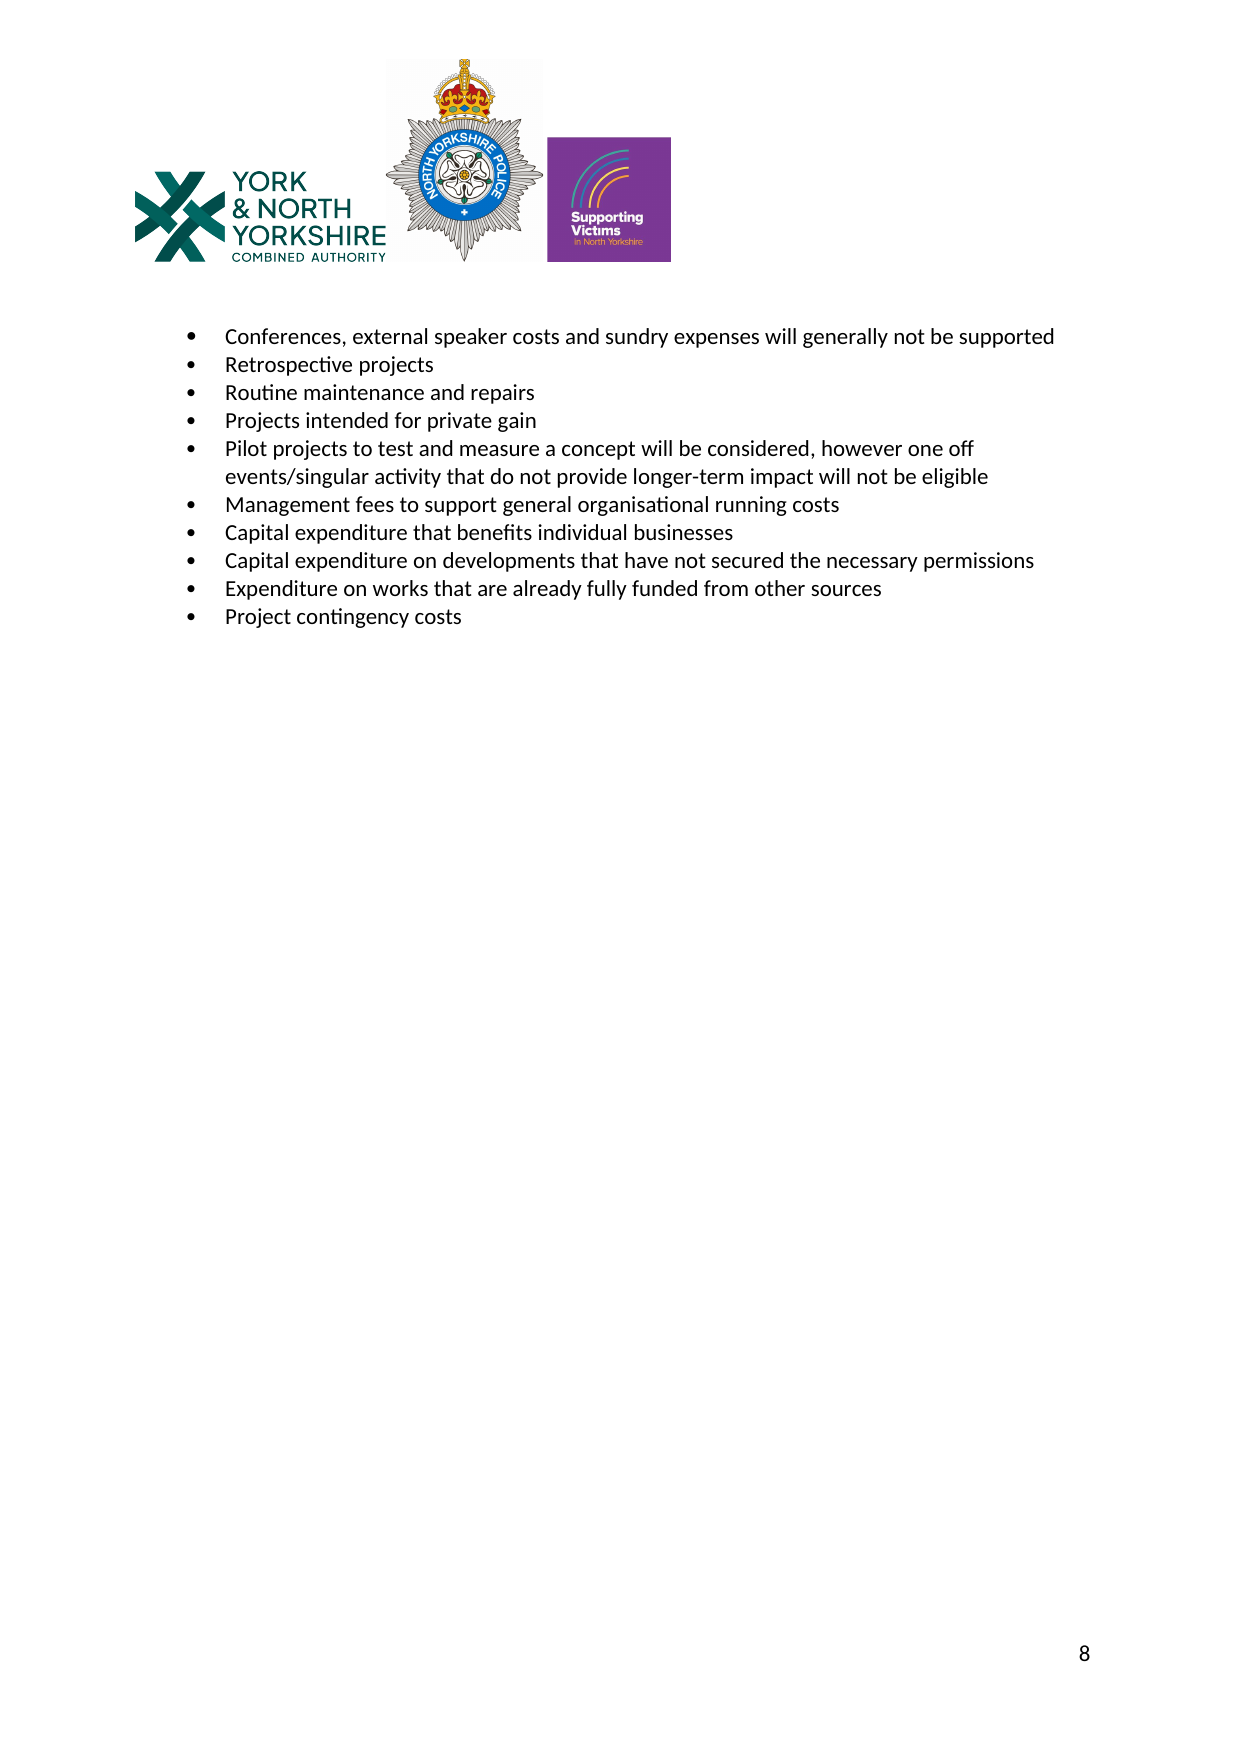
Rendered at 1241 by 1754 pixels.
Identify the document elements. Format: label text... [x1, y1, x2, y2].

list Expenditure on works that are already fully funded from other sources [187, 574, 1090, 602]
list Management fees to support general organisational running costs [187, 490, 1090, 518]
list Capital expenditure that benefits individual businesses [187, 518, 1090, 546]
list Capital expenditure on developments that have not secured the necessary permissions [187, 546, 1090, 574]
list Retrospective projects [187, 350, 1090, 378]
list Projects intended for private gain [187, 406, 1090, 434]
picture [547, 137, 671, 262]
picture [135, 59, 544, 262]
list Routine maintenance and repairs [187, 378, 1090, 406]
list Project contingency costs [187, 602, 1090, 630]
list Pilot projects to test and measure a concept will be considered, however one off events/singular activity that do not provide longer-term impact will not be eligible [187, 434, 1090, 490]
list Conferences, external speaker costs and sundry expenses will generally not be supported [187, 322, 1090, 350]
